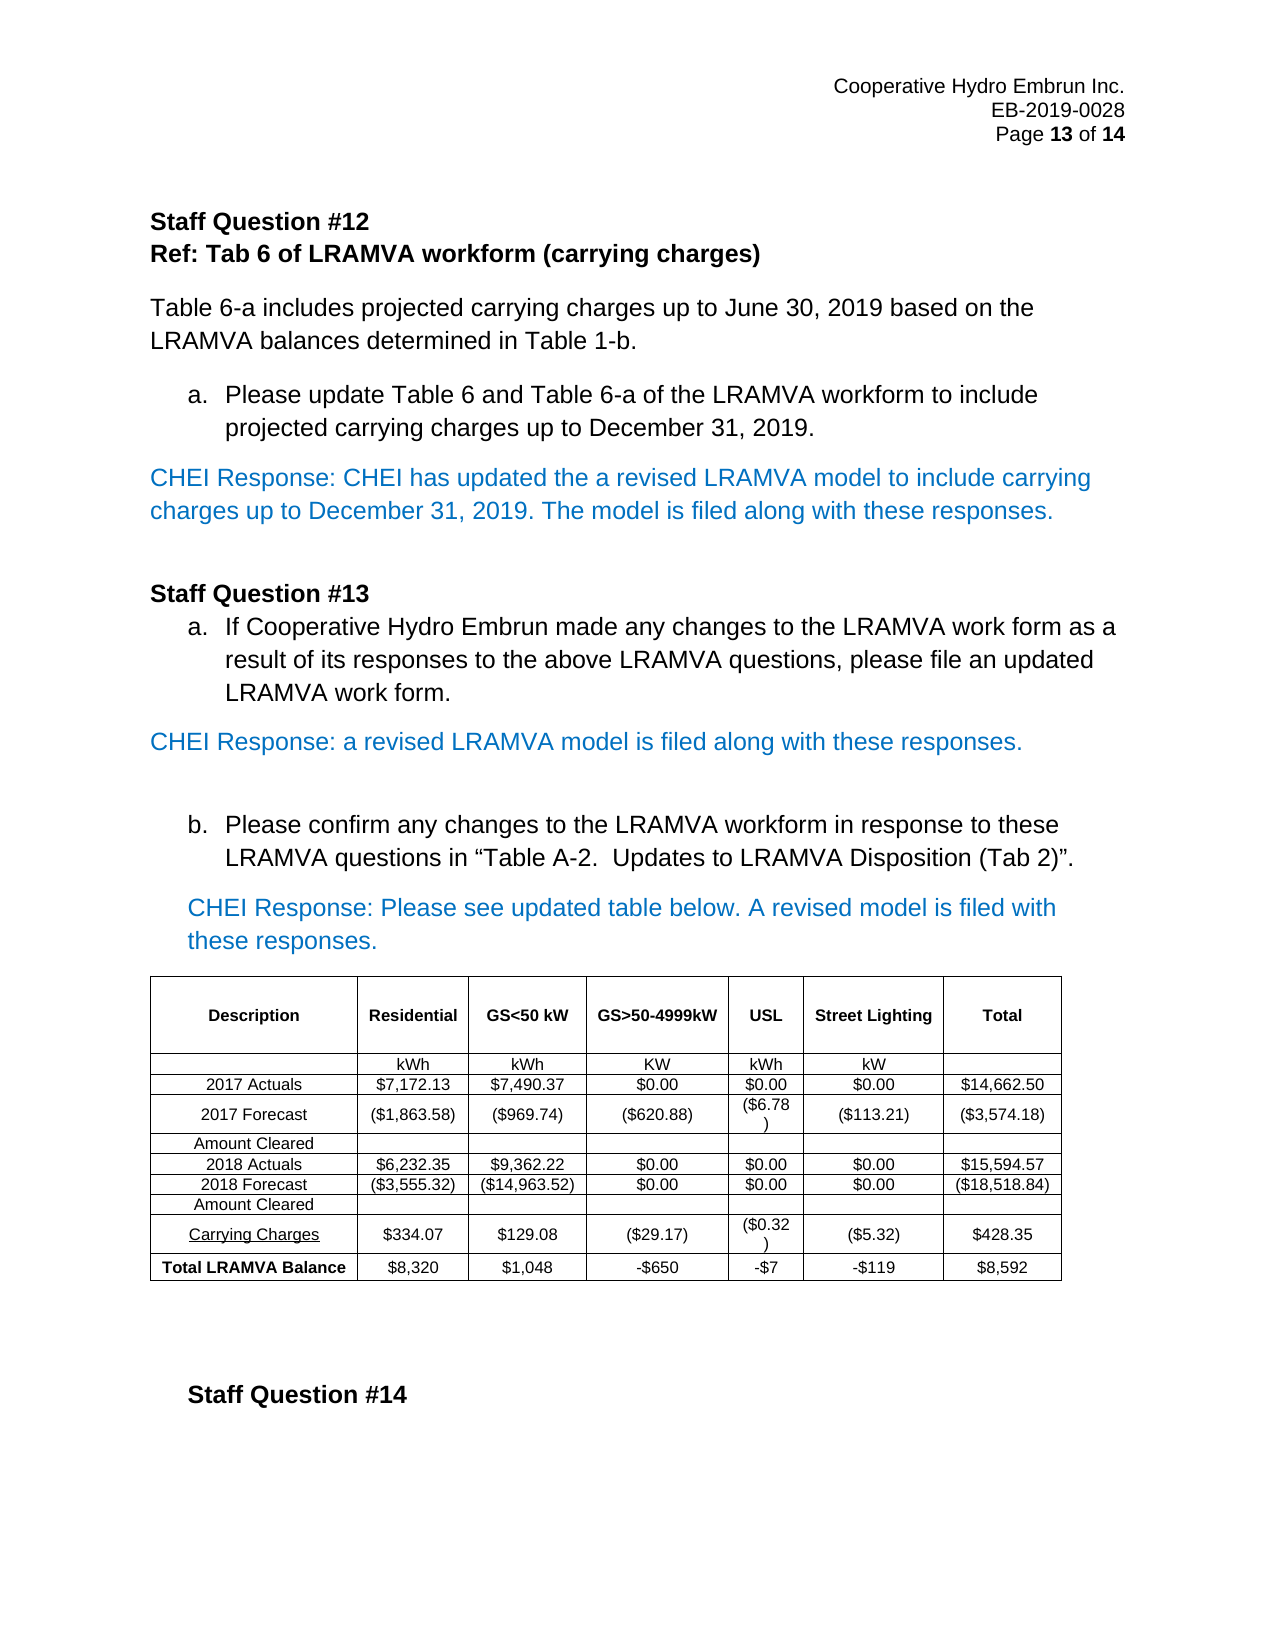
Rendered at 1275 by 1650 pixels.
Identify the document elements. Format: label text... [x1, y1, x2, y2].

table_cell -$7 [729, 1254, 803, 1280]
table_header Residential [358, 977, 468, 1053]
text Staff Question #14 [187, 1380, 1125, 1409]
table_cell $0.00 [587, 1175, 728, 1194]
table_cell $0.00 [587, 1154, 728, 1173]
text Ref: Tab 6 of LRAMVA workform (carrying charges) [150, 239, 1125, 268]
table_cell kWh [469, 1054, 586, 1073]
text CHEI Response: CHEI has updated the a revised LRAMVA model to include carrying charges up to December 31, 2019. The model is filed along with these responses. [150, 463, 1125, 525]
table_header GS<50 kW [469, 977, 586, 1053]
table_cell $7,490.37 [469, 1075, 586, 1094]
table_cell [944, 1195, 1061, 1214]
table_cell 2017 Forecast [151, 1095, 357, 1133]
table_cell Carrying Charges [151, 1215, 357, 1253]
table_cell [587, 1134, 728, 1153]
table_cell [469, 1195, 586, 1214]
table_cell $15,594.57 [944, 1154, 1061, 1173]
table_cell Total LRAMVA Balance [151, 1254, 357, 1280]
table_cell $7,172.13 [358, 1075, 468, 1094]
table_cell $0.00 [729, 1075, 803, 1094]
table_cell [729, 1195, 803, 1214]
table_cell ($969.74) [469, 1095, 586, 1133]
table_cell ($113.21) [804, 1095, 943, 1133]
table_cell [358, 1134, 468, 1153]
table_cell $6,232.35 [358, 1154, 468, 1173]
text CHEI Response: Please see updated table below. A revised model is filed with these responses. [187, 893, 1125, 954]
table_header GS>50-4999kW [587, 977, 728, 1053]
table_cell [944, 1054, 1061, 1073]
table_cell [358, 1195, 468, 1214]
table_cell [944, 1134, 1061, 1153]
table_cell $8,592 [944, 1254, 1061, 1280]
table_cell 2018 Actuals [151, 1154, 357, 1173]
table_cell KW [587, 1054, 728, 1073]
table_cell ($0.32) [729, 1215, 803, 1253]
list Please update Table 6 and Table 6-a of the LRAMVA workform to include projected carrying charges up to December 31, 2019. [187, 380, 1125, 442]
table_cell ($3,555.32) [358, 1175, 468, 1194]
table_cell kWh [729, 1054, 803, 1073]
text Staff Question #13 [150, 579, 1125, 607]
table_cell $129.08 [469, 1215, 586, 1253]
table_header USL [729, 977, 803, 1053]
table_cell Amount Cleared [151, 1134, 357, 1153]
table_cell ($14,963.52) [469, 1175, 586, 1194]
list Please confirm any changes to the LRAMVA workform in response to these LRAMVA questions in “Table A-2. Updates to LRAMVA Disposition (Tab 2)”. [187, 810, 1125, 872]
table_cell ($1,863.58) [358, 1095, 468, 1133]
table_cell $0.00 [804, 1175, 943, 1194]
table_cell ($5.32) [804, 1215, 943, 1253]
table_cell $0.00 [804, 1075, 943, 1094]
table_cell $8,320 [358, 1254, 468, 1280]
table_cell [729, 1134, 803, 1153]
table_cell ($6.78) [729, 1095, 803, 1133]
table_cell ($620.88) [587, 1095, 728, 1133]
table_cell $1,048 [469, 1254, 586, 1280]
table_cell ($18,518.84) [944, 1175, 1061, 1194]
table_cell $0.00 [587, 1075, 728, 1094]
table_cell $428.35 [944, 1215, 1061, 1253]
table_cell [804, 1195, 943, 1214]
table_cell 2018 Forecast [151, 1175, 357, 1194]
text CHEI Response: a revised LRAMVA model is filed along with these responses. [150, 727, 1125, 756]
table_cell $14,662.50 [944, 1075, 1061, 1094]
text Table 6-a includes projected carrying charges up to June 30, 2019 based on the LRAMVA balances determined in Table 1-b. [150, 293, 1125, 355]
table_header Total [944, 977, 1061, 1053]
table_cell [804, 1134, 943, 1153]
table_cell kWh [358, 1054, 468, 1073]
table_cell $9,362.22 [469, 1154, 586, 1173]
table_cell 2017 Actuals [151, 1075, 357, 1094]
table_cell -$119 [804, 1254, 943, 1280]
table_cell $0.00 [729, 1175, 803, 1194]
table_cell ($3,574.18) [944, 1095, 1061, 1133]
table_cell $334.07 [358, 1215, 468, 1253]
table_cell $0.00 [804, 1154, 943, 1173]
table_header Description [151, 977, 357, 1053]
text Staff Question #12 [150, 206, 1125, 235]
table_cell Amount Cleared [151, 1195, 357, 1214]
table_cell [469, 1134, 586, 1153]
table_cell kW [804, 1054, 943, 1073]
table_header Street Lighting [804, 977, 943, 1053]
table_cell -$650 [587, 1254, 728, 1280]
list If Cooperative Hydro Embrun made any changes to the LRAMVA work form as a result of its responses to the above LRAMVA questions, please file an updated LRAMVA work form. [187, 612, 1125, 706]
table_cell [587, 1195, 728, 1214]
table_cell $0.00 [729, 1154, 803, 1173]
table_cell ($29.17) [587, 1215, 728, 1253]
table_cell [151, 1054, 357, 1073]
